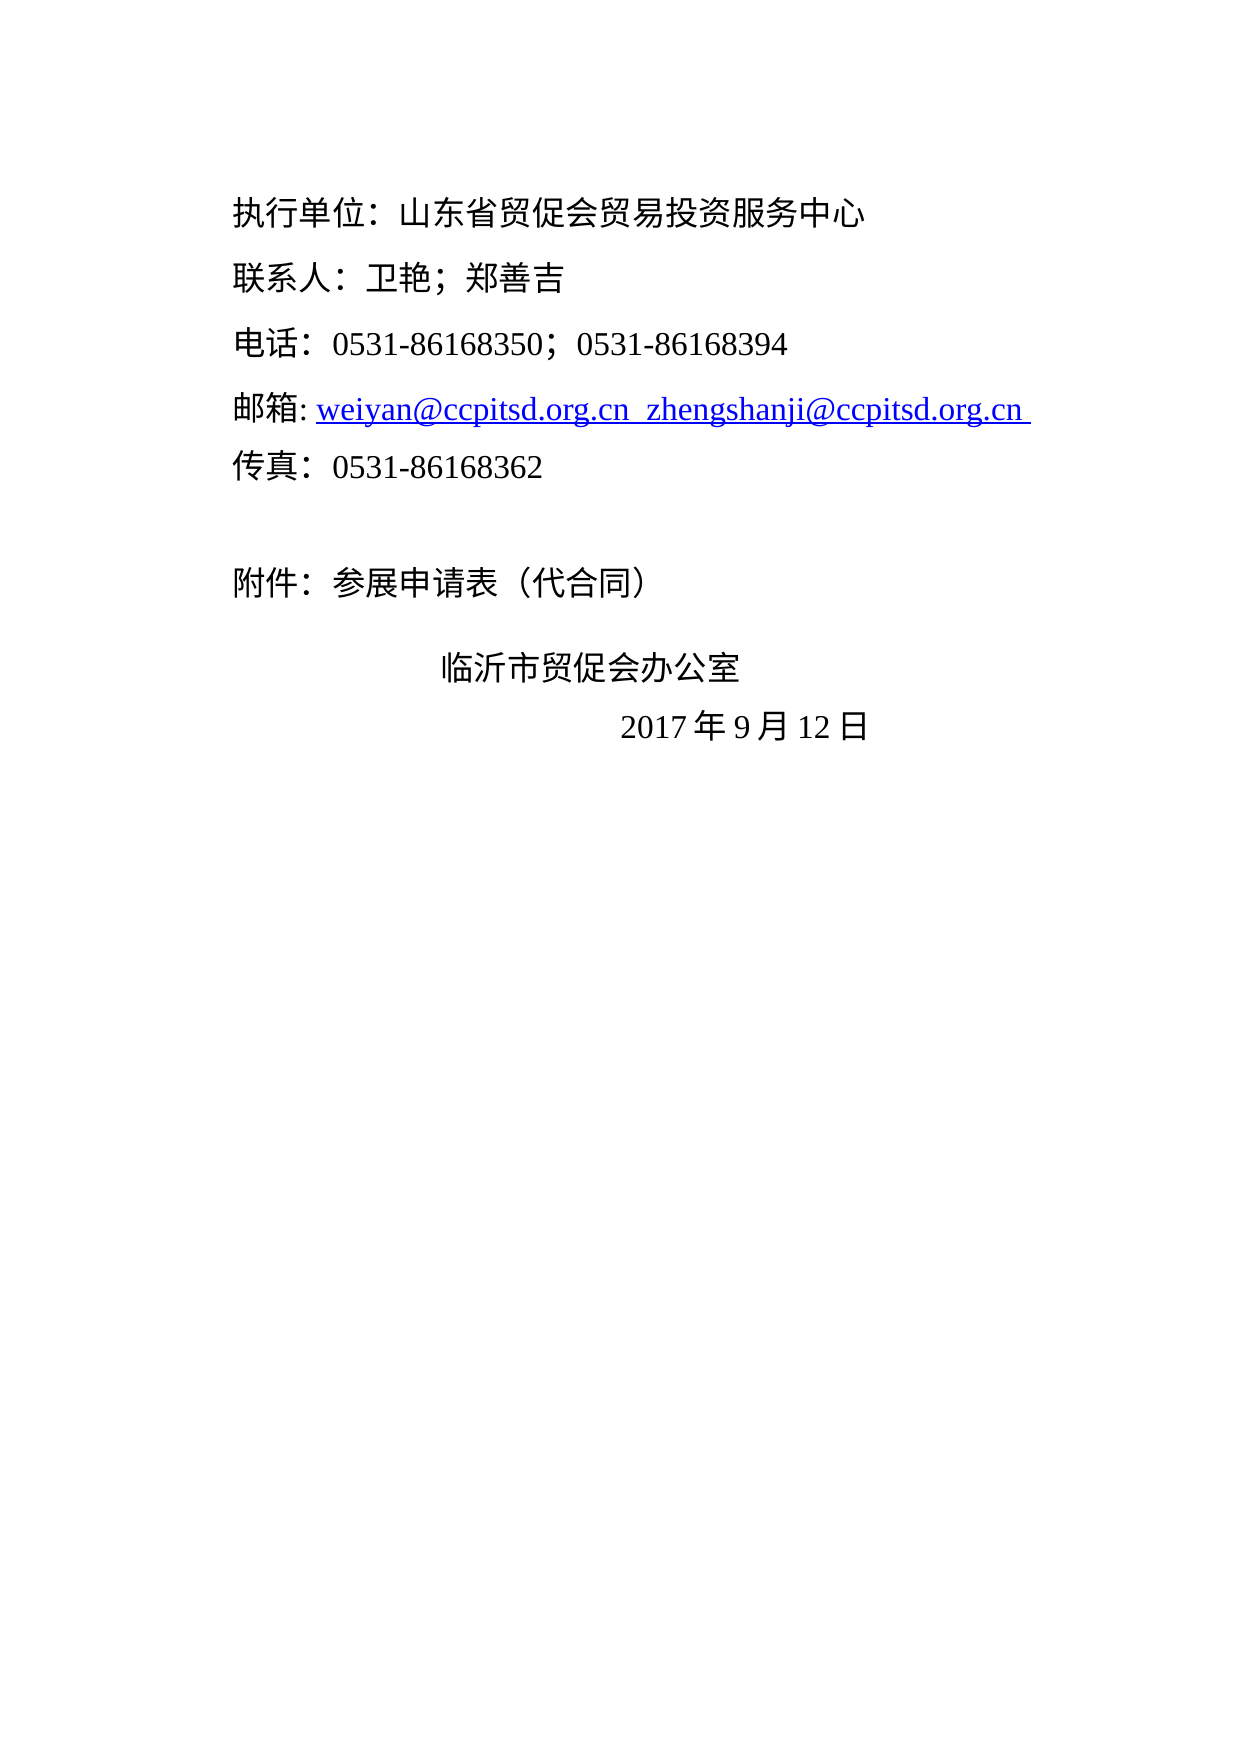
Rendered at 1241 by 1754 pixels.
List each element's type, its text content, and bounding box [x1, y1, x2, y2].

text 2017年9月12日 [165, 692, 1075, 750]
text 邮箱: weiyan@ccpitsd.org.cn zhengshanji@ccpitsd.org.cn [165, 373, 1075, 432]
text 临沂市贸促会办公室 [165, 633, 1075, 692]
text 联系人：卫艳；郑善吉 [165, 243, 1075, 308]
text 附件：参展申请表（代合同） [165, 548, 1075, 607]
text 执行单位：山东省贸促会贸易投资服务中心 [165, 178, 1075, 243]
text 传真：0531-86168362 [165, 432, 1075, 490]
text 电话：0531-86168350；0531-86168394 [165, 308, 1075, 373]
